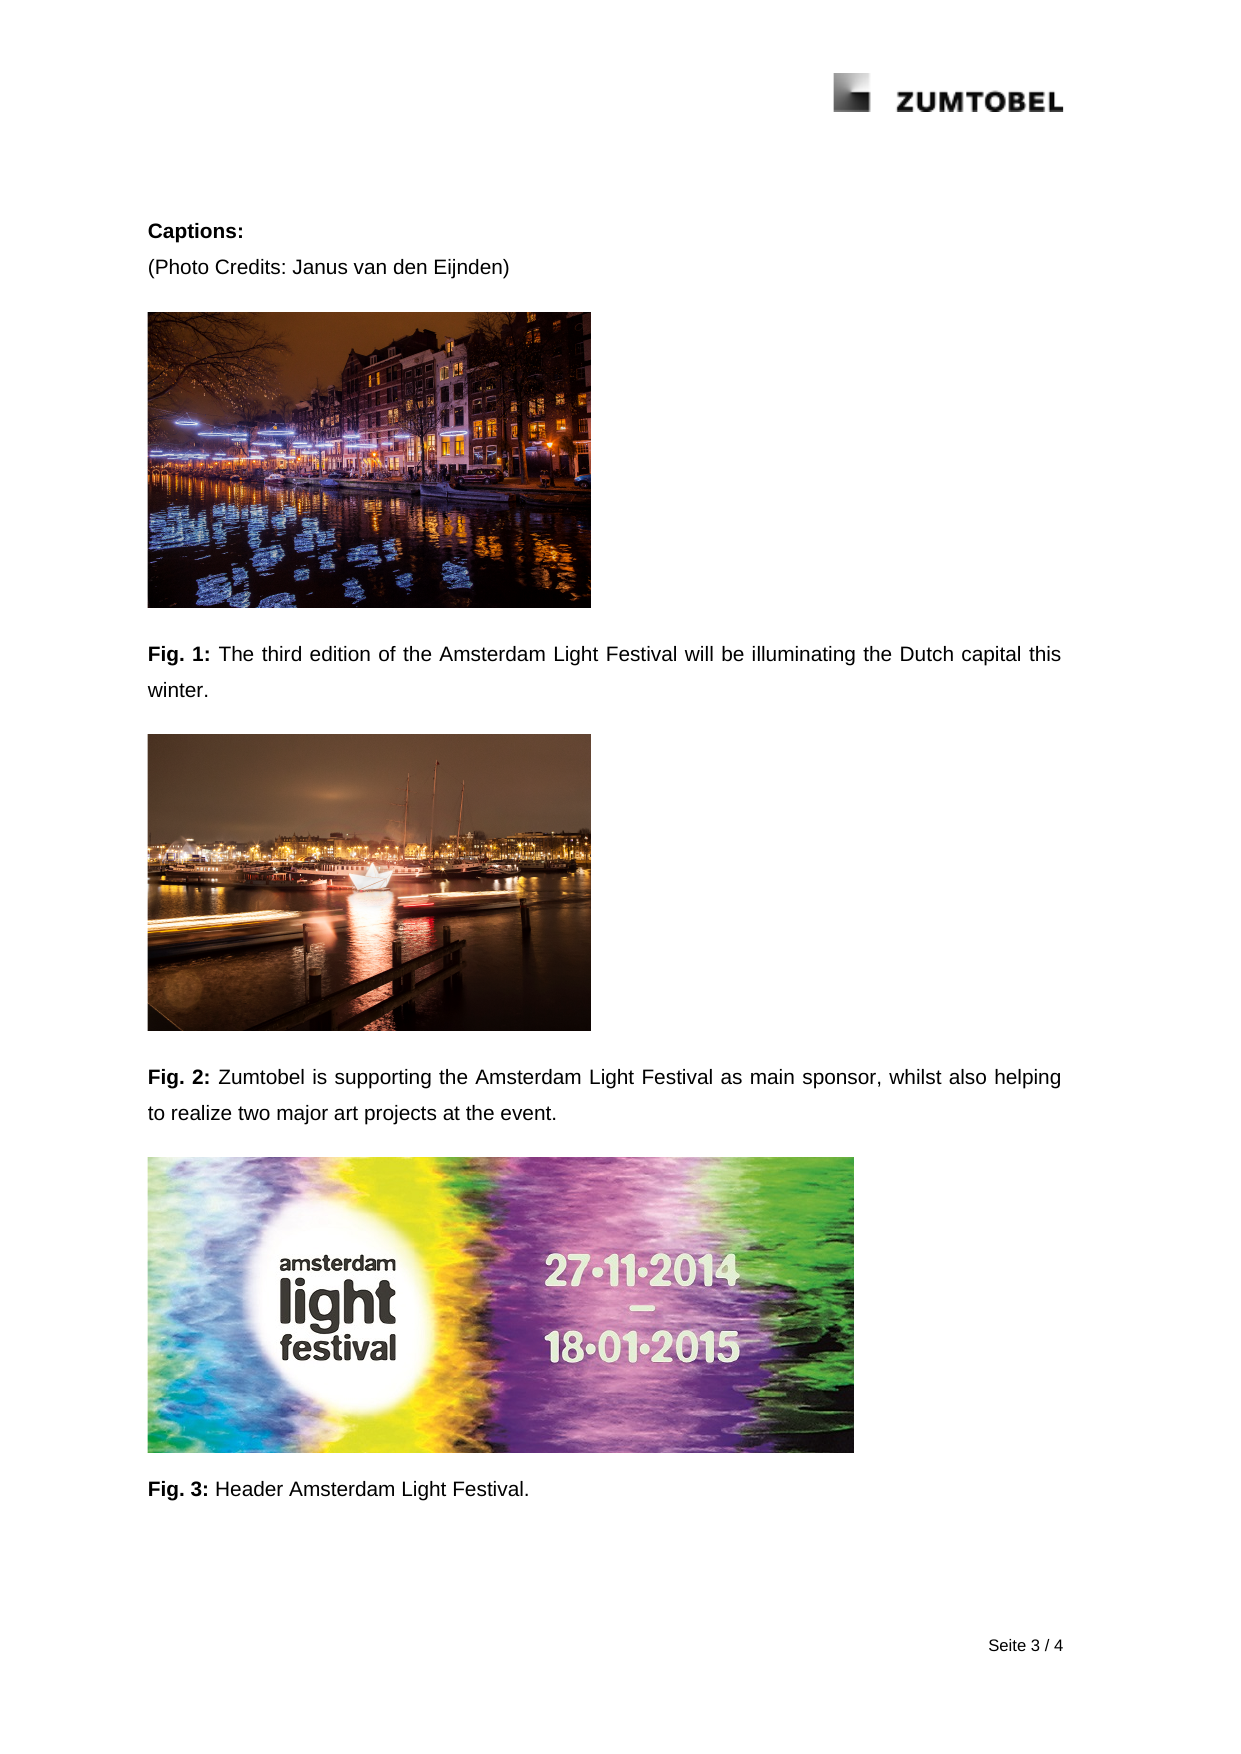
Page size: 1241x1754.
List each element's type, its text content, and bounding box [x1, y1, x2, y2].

text Fig. 2: Zumtobel is supporting the Amsterdam Light Festival as main sponsor, whilst also helping to realize two major art projects at the event. [148, 1065, 1063, 1125]
text Fig. 1: The third edition of the Amsterdam Light Festival will be illuminating the Dutch capital this winter. [148, 642, 1063, 702]
text Captions: (Photo Credits: Janus van den Eijnden) [148, 219, 1063, 279]
picture [833, 73, 1064, 112]
picture [147, 734, 591, 1031]
picture [147, 312, 591, 608]
picture [147, 1157, 854, 1453]
text Fig. 3: Header Amsterdam Light Festival. [148, 1477, 1063, 1501]
